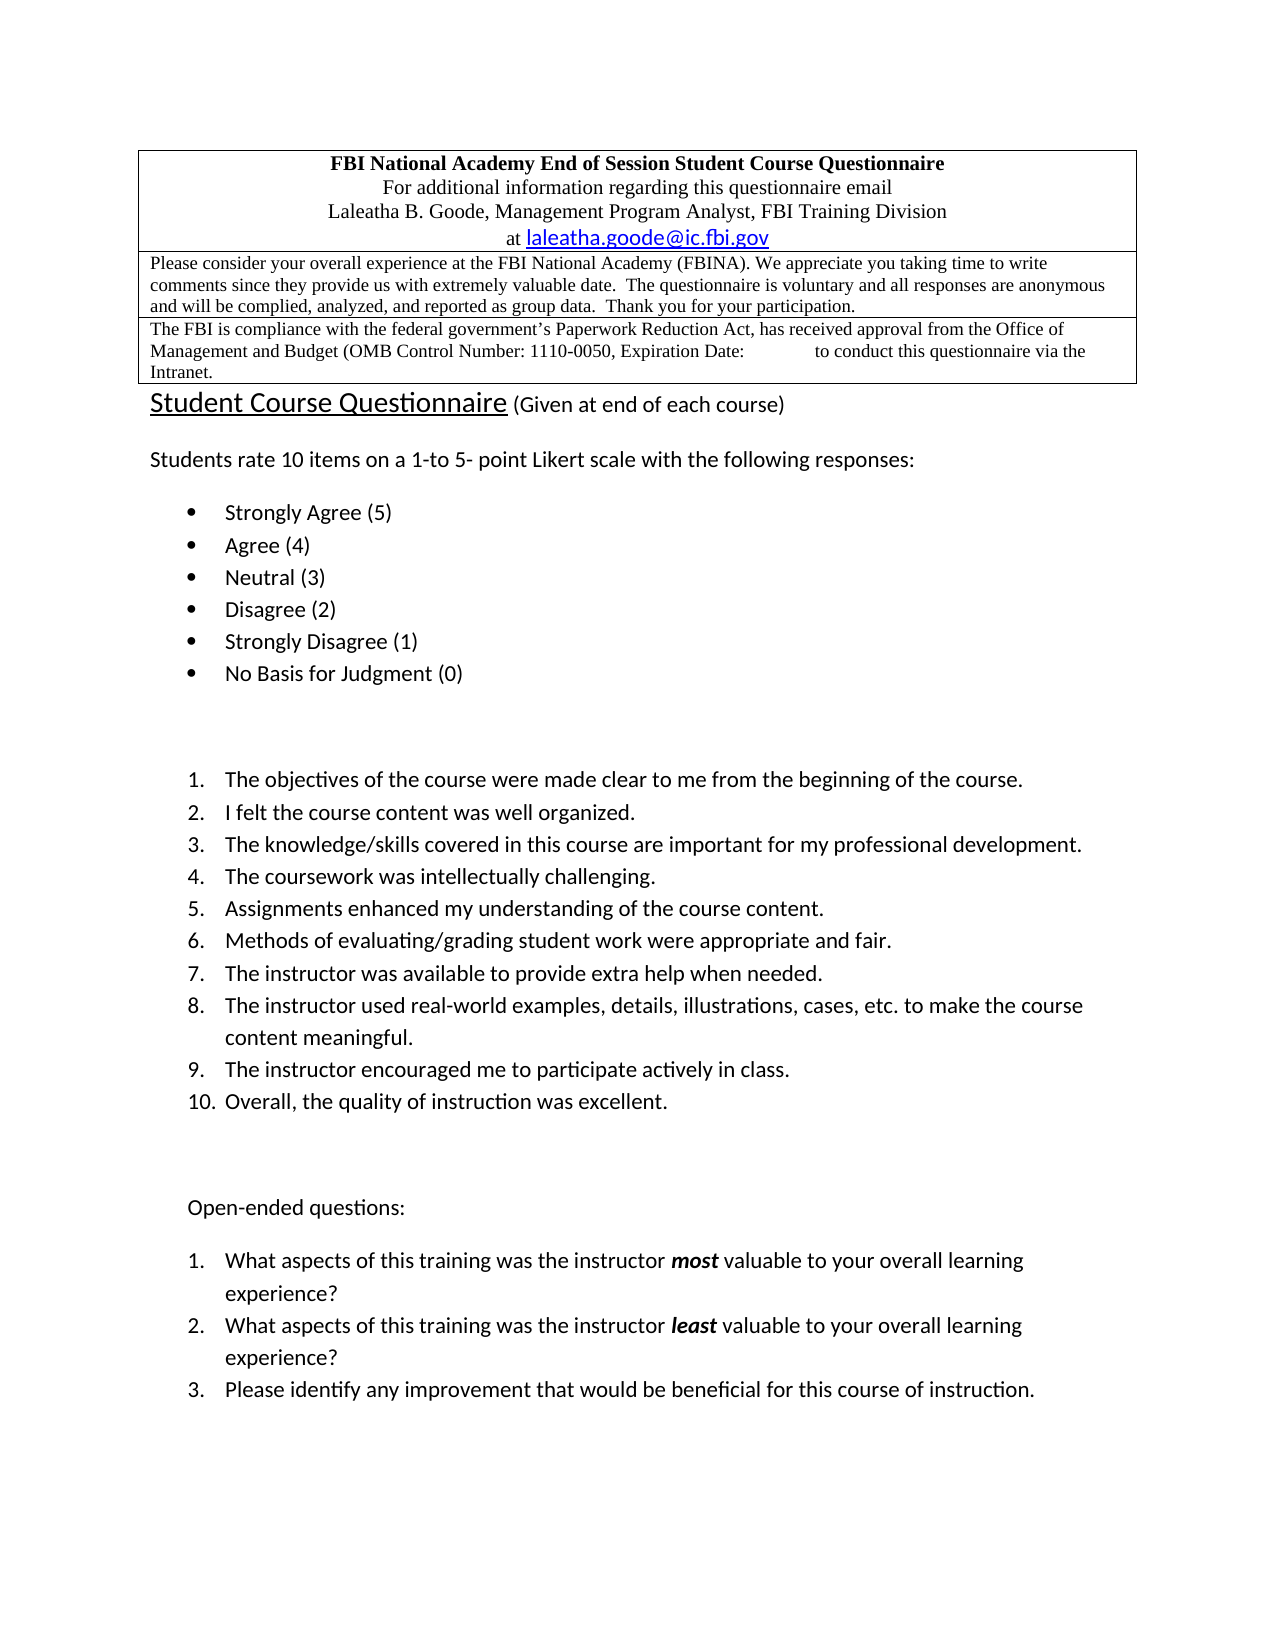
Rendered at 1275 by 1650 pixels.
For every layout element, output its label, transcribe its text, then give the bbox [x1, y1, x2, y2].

list The knowledge/skills covered in this course are important for my professional development. [187, 830, 1125, 858]
list Agree (4) [187, 531, 1125, 559]
list The instructor encouraged me to participate actively in class. [187, 1055, 1125, 1083]
list Assignments enhanced my understanding of the course content. [187, 894, 1125, 922]
list The instructor used real-world examples, details, illustrations, cases, etc. to make the course content meaningful. [187, 991, 1125, 1051]
list What aspects of this training was the instructor most valuable to your overall learning experience? [187, 1246, 1125, 1307]
text Students rate 10 items on a 1-to 5- point Likert scale with the following responses: [150, 446, 1125, 473]
table_cell The FBI is compliance with the federal government’s Paperwork Reduction Act, has received approval from the Office of Management and Budget (OMB Control Number: 1110-0050, Expiration Date: to conduct this questionnaire via the Intranet. [139, 318, 1136, 383]
list Please identify any improvement that would be beneficial for this course of instruction. [187, 1375, 1125, 1403]
list I felt the course content was well organized. [187, 798, 1125, 826]
list Overall, the quality of instruction was excellent. [187, 1087, 1125, 1115]
list Strongly Agree (5) [187, 498, 1125, 527]
table_cell Please consider your overall experience at the FBI National Academy (FBINA). We appreciate you taking time to write comments since they provide us with extremely valuable date. The questionnaire is voluntary and all responses are anonymous and will be complied, analyzed, and reported as group data. Thank you for your participation. [139, 252, 1136, 317]
list Strongly Disagree (1) [187, 627, 1125, 655]
text Open-ended questions: [187, 1193, 1125, 1221]
list Neutral (3) [187, 563, 1125, 591]
list Methods of evaluating/grading student work were appropriate and fair. [187, 926, 1125, 954]
table_header FBI National Academy End of Session Student Course Questionnaire For additional information regarding this questionnaire email Laleatha B. Goode, Management Program Analyst, FBI Training Division at laleatha.goode@ic.fbi.gov [139, 151, 1136, 251]
list What aspects of this training was the instructor least valuable to your overall learning experience? [187, 1311, 1125, 1371]
list No Basis for Judgment (0) [187, 659, 1125, 687]
list The coursework was intellectually challenging. [187, 862, 1125, 890]
list The instructor was available to provide extra help when needed. [187, 959, 1125, 987]
list Disagree (2) [187, 595, 1125, 623]
text Student Course Questionnaire (Given at end of each course) [150, 384, 1125, 419]
list The objectives of the course were made clear to me from the beginning of the course. [187, 766, 1125, 793]
